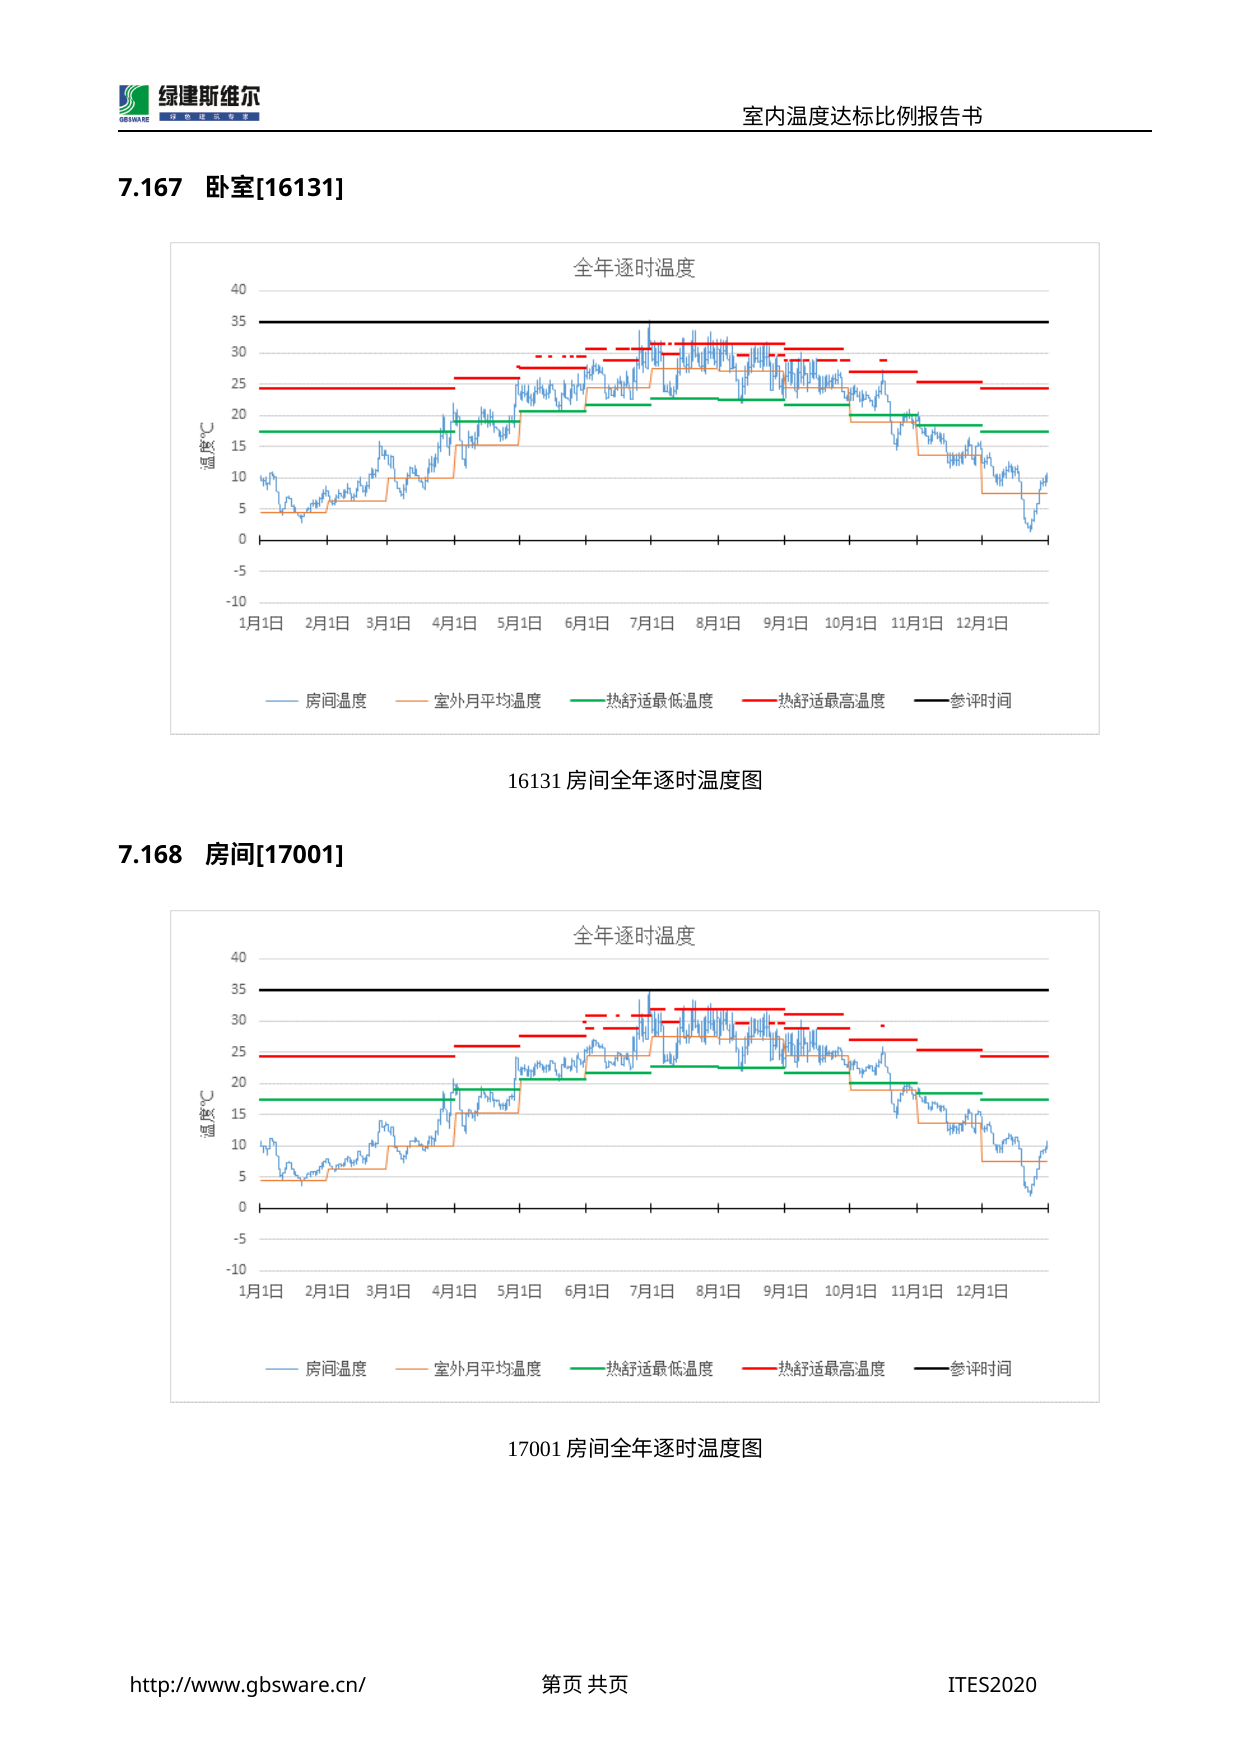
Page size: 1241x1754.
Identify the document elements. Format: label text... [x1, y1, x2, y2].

text 16131房间全年逐时温度图 [118, 763, 1152, 795]
subtitle 卧室[16131] [118, 153, 1152, 218]
picture [170, 910, 1100, 1403]
text 17001房间全年逐时温度图 [118, 1430, 1152, 1463]
picture [118, 82, 261, 124]
picture [170, 242, 1100, 735]
subtitle 房间[17001] [118, 820, 1152, 885]
